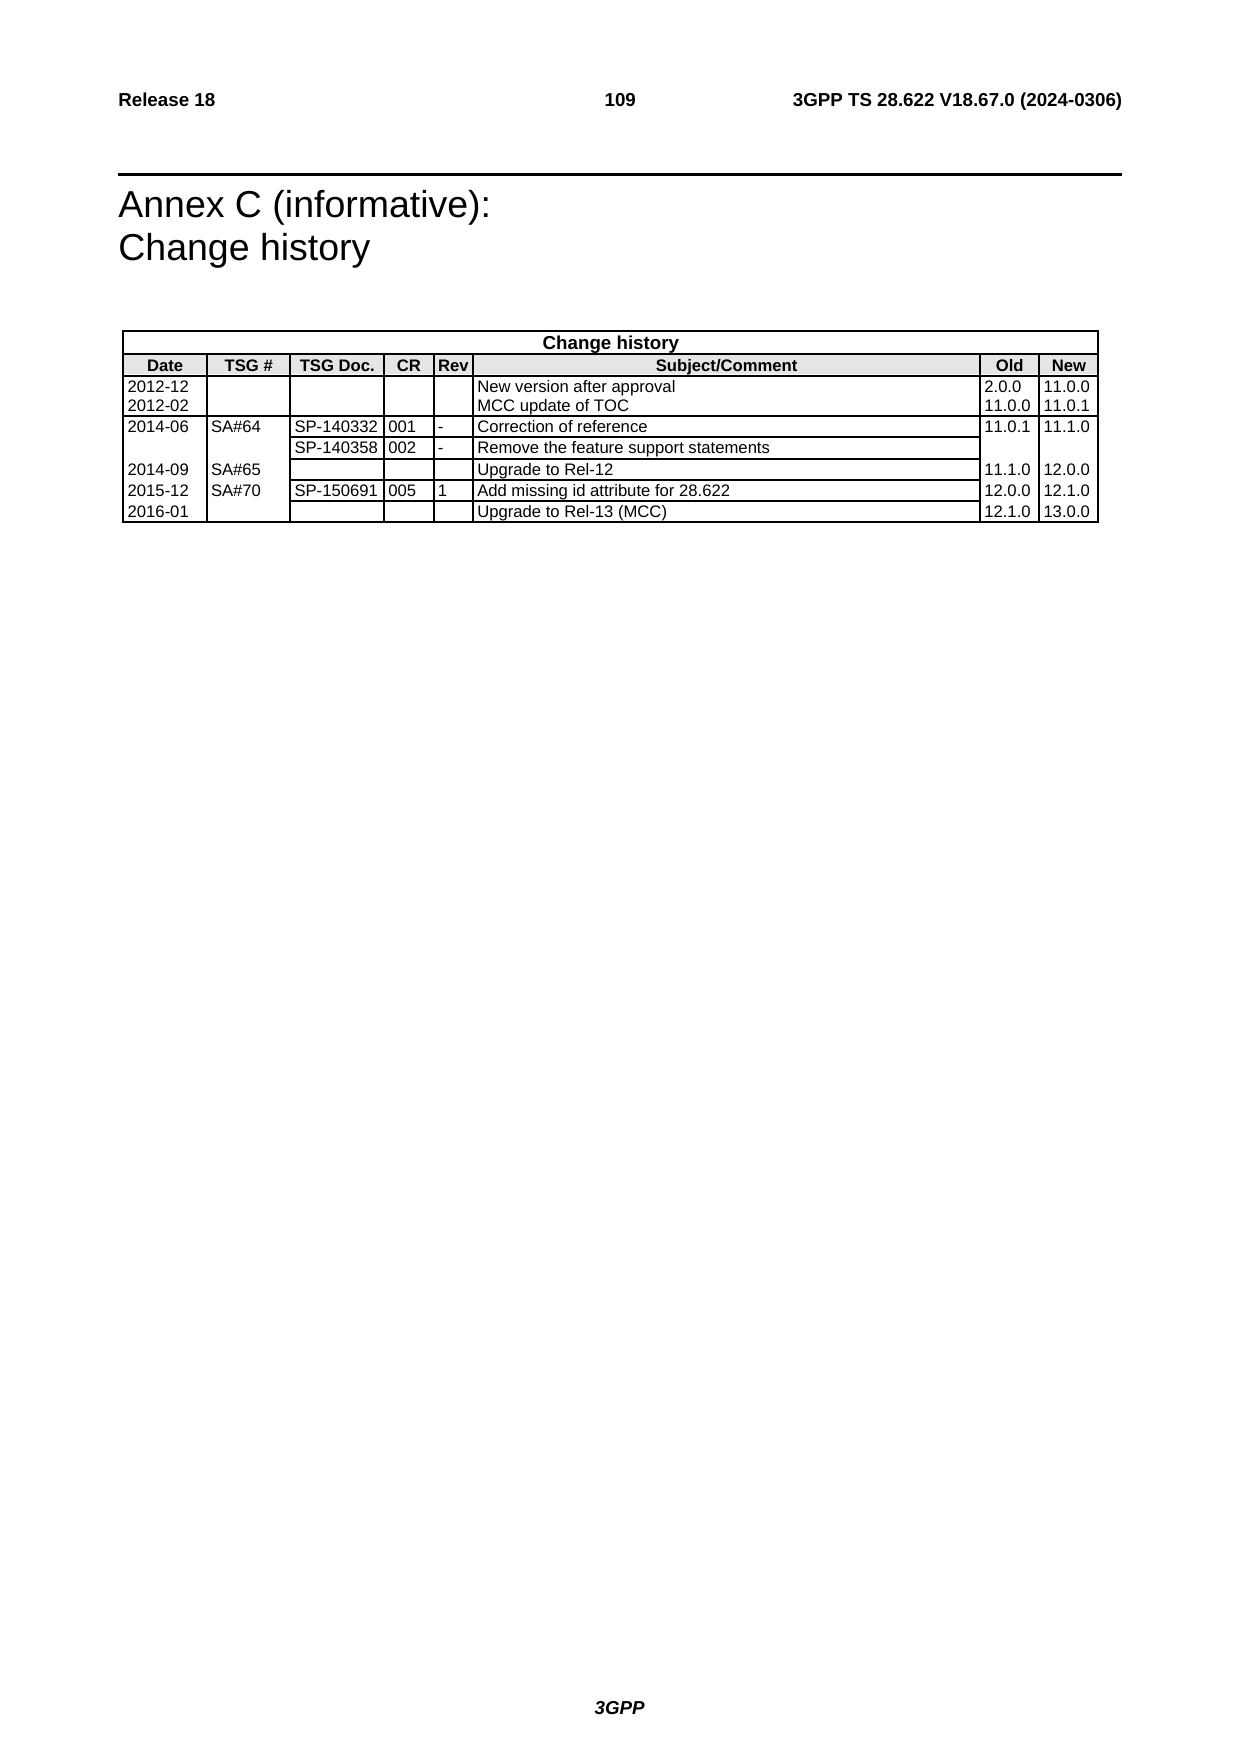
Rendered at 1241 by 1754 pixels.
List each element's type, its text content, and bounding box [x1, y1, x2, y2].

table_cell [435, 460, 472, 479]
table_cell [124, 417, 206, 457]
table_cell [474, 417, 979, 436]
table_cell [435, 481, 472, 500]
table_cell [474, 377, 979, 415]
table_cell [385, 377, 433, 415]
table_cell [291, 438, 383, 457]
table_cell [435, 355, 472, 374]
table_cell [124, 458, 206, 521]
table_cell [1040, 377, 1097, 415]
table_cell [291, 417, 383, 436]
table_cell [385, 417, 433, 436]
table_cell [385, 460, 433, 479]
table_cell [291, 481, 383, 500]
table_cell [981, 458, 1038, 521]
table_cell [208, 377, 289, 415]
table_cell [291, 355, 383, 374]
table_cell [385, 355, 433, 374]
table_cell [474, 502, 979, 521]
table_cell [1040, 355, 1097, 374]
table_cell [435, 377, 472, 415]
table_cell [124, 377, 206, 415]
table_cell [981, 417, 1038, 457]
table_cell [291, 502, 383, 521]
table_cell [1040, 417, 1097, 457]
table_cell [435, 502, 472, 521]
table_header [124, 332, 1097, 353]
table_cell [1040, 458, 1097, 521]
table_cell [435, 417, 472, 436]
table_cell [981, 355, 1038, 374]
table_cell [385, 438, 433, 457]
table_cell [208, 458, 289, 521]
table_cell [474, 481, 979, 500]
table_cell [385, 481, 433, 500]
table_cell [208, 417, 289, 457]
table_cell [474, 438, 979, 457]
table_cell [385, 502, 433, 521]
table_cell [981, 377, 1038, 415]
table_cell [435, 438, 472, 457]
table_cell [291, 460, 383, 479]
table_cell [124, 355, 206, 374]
subtitle Annex C (informative): Change history [118, 176, 1122, 268]
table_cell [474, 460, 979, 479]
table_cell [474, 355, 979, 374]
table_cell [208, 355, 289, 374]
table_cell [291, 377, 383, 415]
